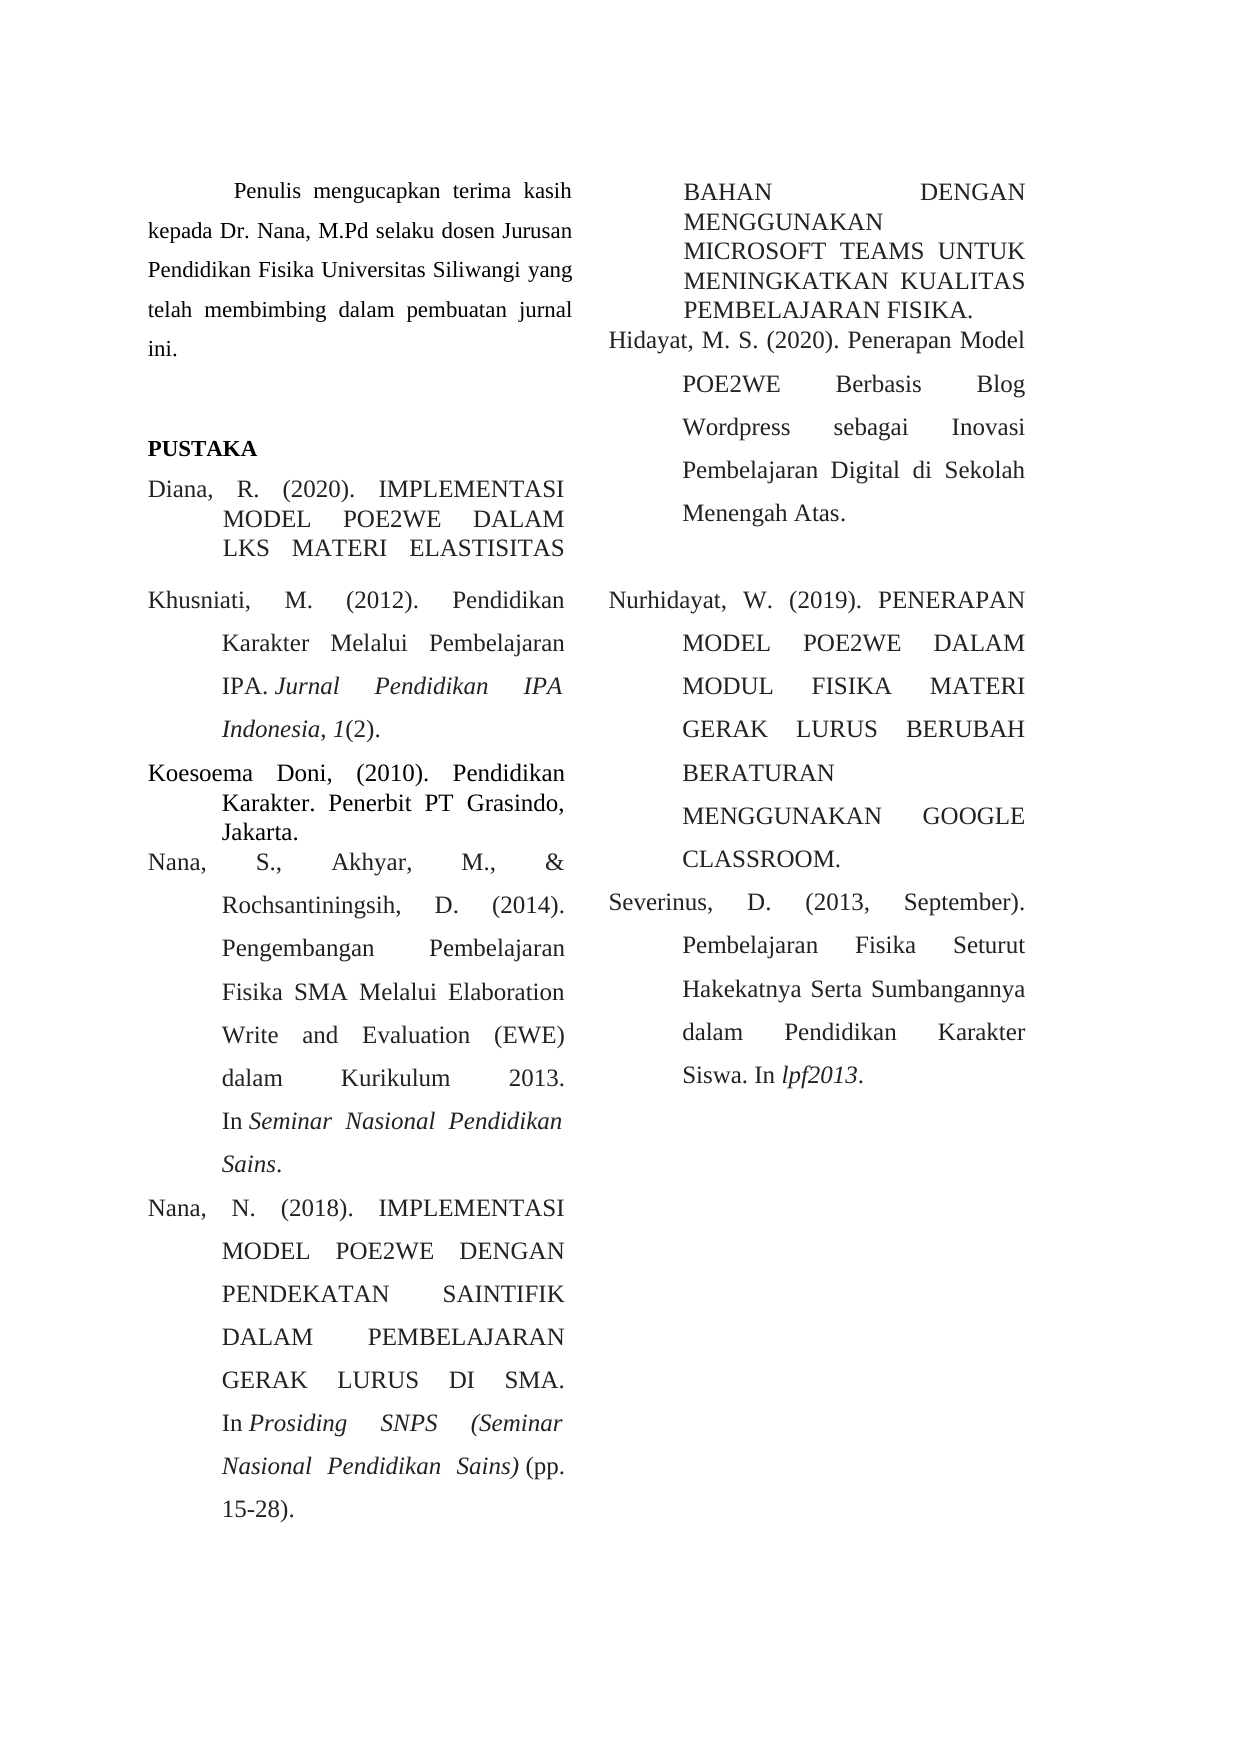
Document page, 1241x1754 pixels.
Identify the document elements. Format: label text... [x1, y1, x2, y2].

text Penulis mengucapkan terima kasih kepada Dr. Nana, M.Pd selaku dosen Jurusan Pendidikan Fisika Universitas Siliwangi yang telah membimbing dalam pembuatan jurnal ini. [148, 177, 573, 361]
text Khusniati, M. (2012). Pendidikan Karakter Melalui Pembelajaran IPA. Jurnal Pendidikan IPA Indonesia, 1(2). [148, 614, 565, 743]
text Nurhidayat, W. (2019). PENERAPAN MODEL POE2WE DALAM MODUL FISIKA MATERI GERAK LURUS BERUBAH BERATURAN MENGGUNAKAN GOOGLE CLASSROOM. [608, 614, 1025, 873]
text Nana, S., Akhyar, M., & Rochsantiningsih, D. (2014). Pengembangan Pembelajaran Fisika SMA Melalui Elaboration Write and Evaluation (EWE) dalam Kurikulum 2013. In Seminar Nasional Pendidikan Sains. [148, 876, 565, 1178]
text Nana, N. (2018). IMPLEMENTASI MODEL POE2WE DENGAN PENDEKATAN SAINTIFIK DALAM PEMBELAJARAN GERAK LURUS DI SMA. In Prosiding SNPS (Seminar Nasional Pendidikan Sains) (pp. 15-28). [148, 1221, 565, 1523]
text Severinus, D. (2013, September). Pembelajaran Fisika Seturut Hakekatnya Serta Sumbangannya dalam Pendidikan Karakter Siswa. In lpf2013. [608, 916, 1025, 1089]
text Diana, R. (2020). IMPLEMENTASI MODEL POE2WE DALAM LKS MATERI ELASTISITAS BAHAN DENGAN MENGGUNAKAN MICROSOFT TEAMS UNTUK MENINGKATKAN KUALITAS PEMBELAJARAN FISIKA. [148, 503, 565, 562]
text Hidayat, M. S. (2020). Penerapan Model POE2WE Berbasis Blog Wordpress sebagai Inovasi Pembelajaran Digital di Sekolah Menengah Atas. [608, 354, 1025, 527]
text Diana, R. (2020). IMPLEMENTASI MODEL POE2WE DALAM LKS MATERI ELASTISITAS BAHAN DENGAN MENGGUNAKAN MICROSOFT TEAMS UNTUK MENINGKATKAN KUALITAS PEMBELAJARAN FISIKA. [608, 177, 1025, 324]
text Koesoema Doni, (2010). Pendidikan Karakter. Penerbit PT Grasindo, Jakarta. [148, 758, 565, 846]
text PUSTAKA [148, 435, 573, 461]
